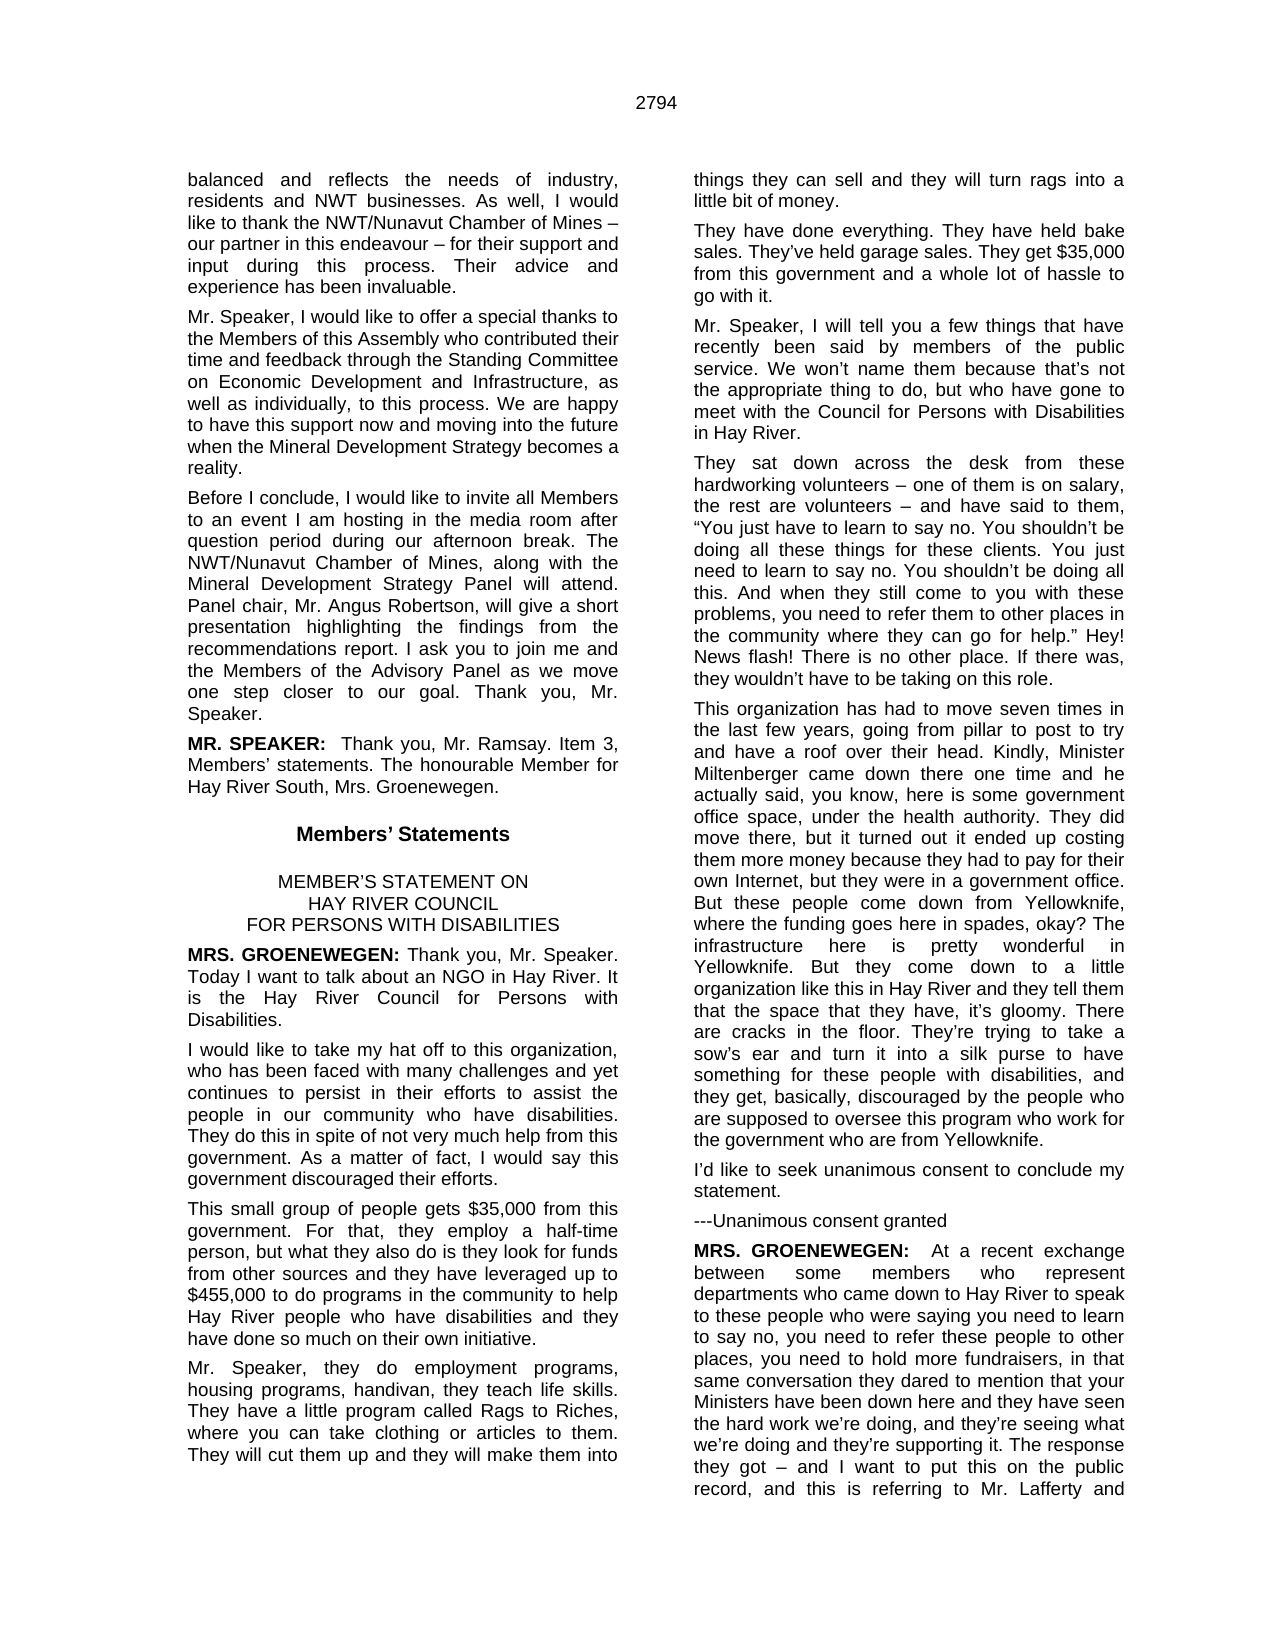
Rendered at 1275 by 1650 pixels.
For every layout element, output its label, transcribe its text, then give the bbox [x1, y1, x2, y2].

text Mr. Speaker, they do employment programs, housing programs, handivan, they teach life skills. They have a little program called Rags to Riches, where you can take clothing or articles to them. They will cut them up and they will make them into things they can sell and they will turn rags into a little bit of money. [187, 1357, 619, 1465]
subtitle Members’ Statements [187, 822, 619, 846]
text They sat down across the desk from these hardworking volunteers – one of them is on salary, the rest are volunteers – and have said to them, “You just have to learn to say no. You shouldn’t be doing all these things for these clients. You just need to learn to say no. You shouldn’t be doing all this. And when they still come to you with these problems, you need to refer them to other places in the community where they can go for help.” Hey! News flash! There is no other place. If there was, they wouldn’t have to be taking on this role. [694, 452, 1125, 689]
text MR. SPEAKER: Thank you, Mr. Ramsay. Item 3, Members’ statements. The honourable Member for Hay River South, Mrs. Groenewegen. [187, 732, 619, 797]
text This small group of people gets $35,000 from this government. For that, they employ a half-time person, but what they also do is they look for funds from other sources and they have leveraged up to $455,000 to do programs in the community to help Hay River people who have disabilities and they have done so much on their own initiative. [187, 1198, 619, 1349]
subtitle MEMBER’S STATEMENT ON HAY RIVER COUNCIL FOR PERSONS WITH DISABILITIES [187, 871, 619, 936]
text ---Unanimous consent granted [694, 1210, 1125, 1232]
text Before I conclude, I would like to invite all Members to an event I am hosting in the media room after question period during our afternoon break. The NWT/Nunavut Chamber of Mines, along with the Mineral Development Strategy Panel will attend. Panel chair, Mr. Angus Robertson, will give a short presentation highlighting the findings from the recommendations report. I ask you to join me and the Members of the Advisory Panel as we move one step closer to our goal. Thank you, Mr. Speaker. [187, 487, 619, 724]
text I would like to take my hat off to this organization, who has been faced with many challenges and yet continues to persist in their efforts to assist the people in our community who have disabilities. They do this in spite of not very much help from this government. As a matter of fact, I would say this government discouraged their efforts. [187, 1039, 619, 1189]
text MRS. GROENEWEGEN: Thank you, Mr. Speaker. Today I want to talk about an NGO in Hay River. It is the Hay River Council for Persons with Disabilities. [187, 944, 619, 1030]
text They have done everything. They have held bake sales. They’ve held garage sales. They get $35,000 from this government and a whole lot of hassle to go with it. [694, 220, 1125, 306]
text Mr. Speaker, I will tell you a few things that have recently been said by members of the public service. We won’t name them because that’s not the appropriate thing to do, but who have gone to meet with the Council for Persons with Disabilities in Hay River. [694, 314, 1125, 444]
text I’d like to seek unanimous consent to conclude my statement. [694, 1159, 1125, 1202]
text This organization has had to move seven times in the last few years, going from pillar to post to try and have a roof over their head. Kindly, Minister Miltenberger came down there one time and he actually said, you know, here is some government office space, under the health authority. They did move there, but it turned out it ended up costing them more money because they had to pay for their own Internet, but they were in a government office. But these people come down from Yellowknife, where the funding goes here in spades, okay? The infrastructure here is pretty wonderful in Yellowknife. But they come down to a little organization like this in Hay River and they tell them that the space that they have, it’s gloomy. There are cracks in the floor. They’re trying to take a sow’s ear and turn it into a silk purse to have something for these people with disabilities, and they get, basically, discouraged by the people who are supposed to oversee this program who work for the government who are from Yellowknife. [694, 698, 1125, 1150]
text Mr. Speaker, I would like to offer a special thanks to the Members of this Assembly who contributed their time and feedback through the Standing Committee on Economic Development and Infrastructure, as well as individually, to this process. We are happy to have this support now and moving into the future when the Mineral Development Strategy becomes a reality. [187, 306, 619, 478]
